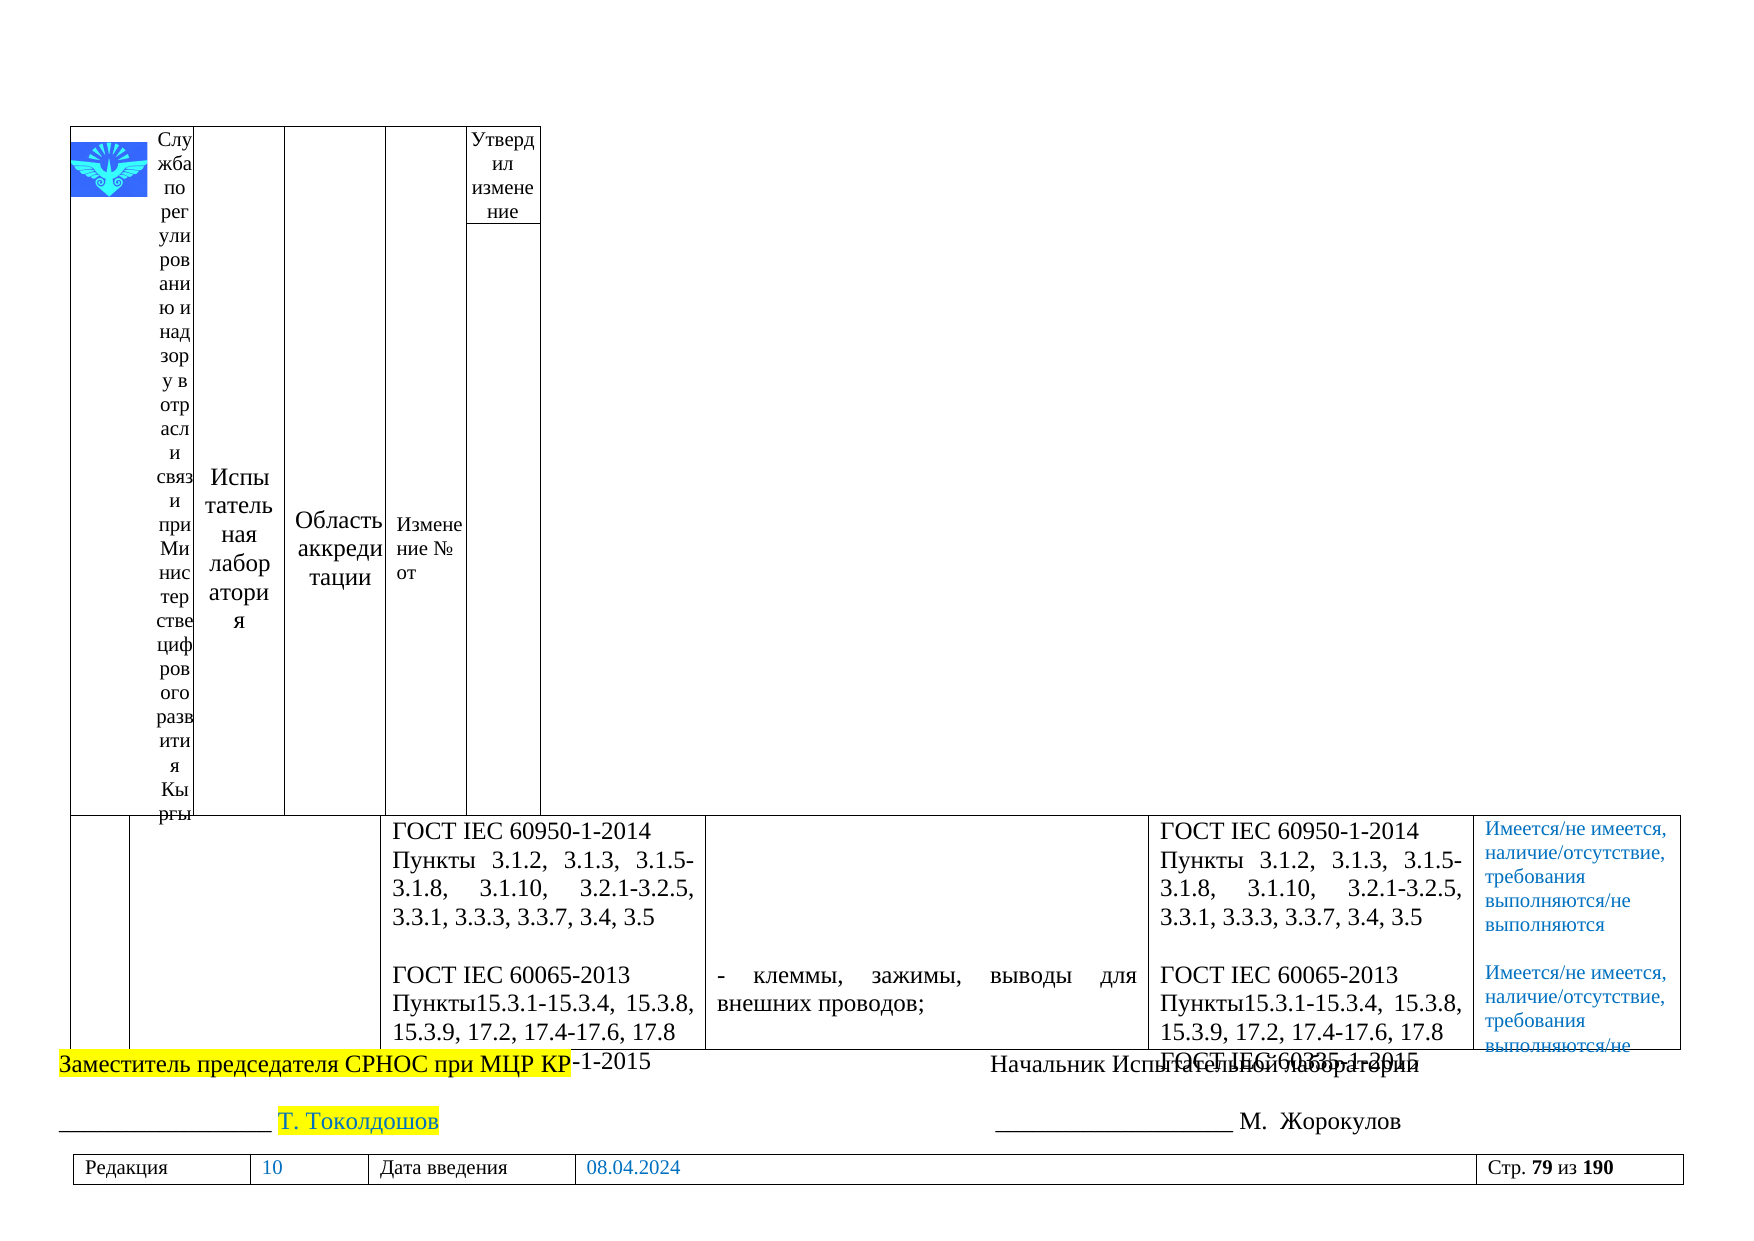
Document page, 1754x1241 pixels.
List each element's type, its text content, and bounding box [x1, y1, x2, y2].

table_cell - клеммы, зажимы, выводы для внешних проводов; Необходимый уровень защиты от травм вращающимися и неподвижными частями: [706, 816, 1148, 1049]
table_cell ГОСТ IEC 60950-1-2014 Пункты 3.1.2, 3.1.3, 3.1.5-3.1.8, 3.1.10, 3.2.1-3.2.5, 3.3.1, 3.3.3, 3.3.7, 3.4, 3.5 ГОСТ IEC 60065-2013 Пункты15.3.1-15.3.4, 15.3.8, 15.3.9, 17.2, 17.4-17.6, 17.8 ГОСТ IEC 60335-1-2015 Пункт 26.1, 26.7, 26.8 ГОСТ IEC 60335-2-29-2012 Раздел 26 ГОСТ IEC 61558-1-2012 Пункты 23.1, 23.2, 23.5, 23.6, 23.8 [381, 816, 705, 1049]
table_cell [71, 816, 129, 1049]
picture [71, 142, 148, 197]
table_cell ГОСТ IEC 60950-1-2014 Пункты 3.1.2, 3.1.3, 3.1.5-3.1.8, 3.1.10, 3.2.1-3.2.5, 3.3.1, 3.3.3, 3.3.7, 3.4, 3.5 ГОСТ IEC 60065-2013 Пункты15.3.1-15.3.4, 15.3.8, 15.3.9, 17.2, 17.4-17.6, 17.8 ГОСТ IEC 60335-1-2015 Пункт 26.1, 26.7, 26.8 ГОСТ IEC 61558-1-2012 Пункты 23.1, 23.2, 23.5, 23.6, 23.8 [1149, 816, 1473, 1049]
table_cell Имеется/не имеется, наличие/отсутствие, требования выполняются/не выполняются Имеется/не имеется, наличие/отсутствие, требования выполняются/не выполняются [1474, 816, 1680, 1049]
table_cell [130, 816, 380, 1049]
